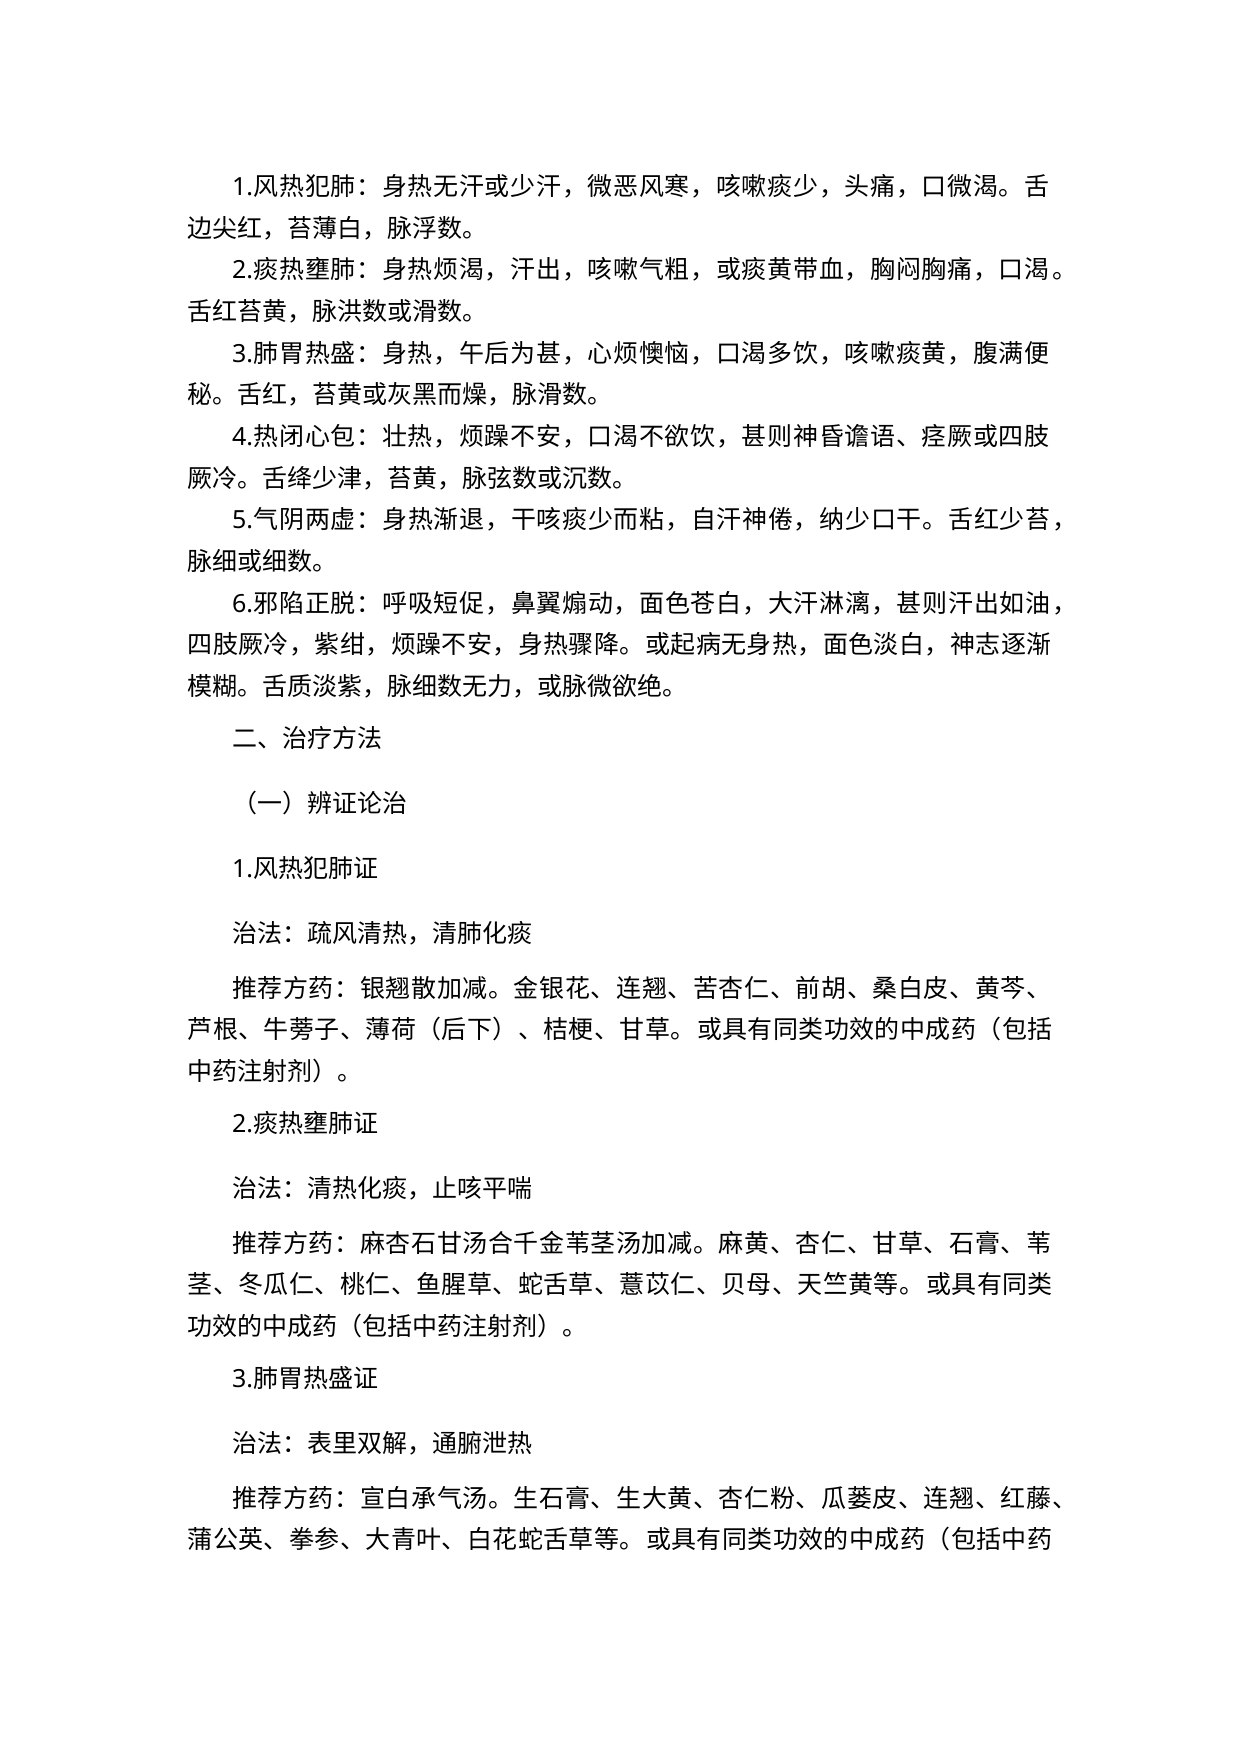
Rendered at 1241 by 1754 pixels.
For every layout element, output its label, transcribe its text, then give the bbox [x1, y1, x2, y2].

text 推荐方药：麻杏石甘汤合千金苇茎汤加减。麻黄、杏仁、甘草、石膏、苇茎、冬瓜仁、桃仁、鱼腥草、蛇舌草、薏苡仁、贝母、天竺黄等。或具有同类功效的中成药（包括中药注射剂）。 [187, 1219, 1053, 1344]
text （一）辨证论治 [187, 769, 1053, 834]
text 4.热闭心包：壮热，烦躁不安，口渴不欲饮，甚则神昏谵语、痉厥或四肢厥冷。舌绛少津，苔黄，脉弦数或沉数。 [187, 412, 1053, 495]
text 1.风热犯肺：身热无汗或少汗，微恶风寒，咳嗽痰少，头痛，口微渴。舌边尖红，苔薄白，脉浮数。 [187, 162, 1053, 245]
text 2.痰热壅肺：身热烦渴，汗出，咳嗽气粗，或痰黄带血，胸闷胸痛，口渴。舌红苔黄，脉洪数或滑数。 [187, 245, 1053, 329]
text 治法：清热化痰，止咳平喘 [187, 1154, 1053, 1219]
text 2.痰热壅肺证 [187, 1089, 1053, 1154]
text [187, 1474, 1053, 1557]
text 6.邪陷正脱：呼吸短促，鼻翼煽动，面色苍白，大汗淋漓，甚则汗出如油，四肢厥冷，紫绀，烦躁不安，身热骤降。或起病无身热，面色淡白，神志逐渐模糊。舌质淡紫，脉细数无力，或脉微欲绝。 [187, 579, 1053, 704]
text 3.肺胃热盛证 [187, 1344, 1053, 1409]
text 治法：表里双解，通腑泄热 [187, 1409, 1053, 1474]
text 治法：疏风清热，清肺化痰 [187, 899, 1053, 964]
text 1.风热犯肺证 [187, 834, 1053, 899]
text 3.肺胃热盛：身热，午后为甚，心烦懊恼，口渴多饮，咳嗽痰黄，腹满便秘。舌红，苔黄或灰黑而燥，脉滑数。 [187, 329, 1053, 412]
text 二、治疗方法 [187, 704, 1053, 769]
text 推荐方药：银翘散加减。金银花、连翘、苦杏仁、前胡、桑白皮、黄芩、芦根、牛蒡子、薄荷（后下）、桔梗、甘草。或具有同类功效的中成药（包括中药注射剂）。 [187, 964, 1053, 1089]
text 5.气阴两虚：身热渐退，干咳痰少而粘，自汗神倦，纳少口干。舌红少苔，脉细或细数。 [187, 495, 1053, 579]
